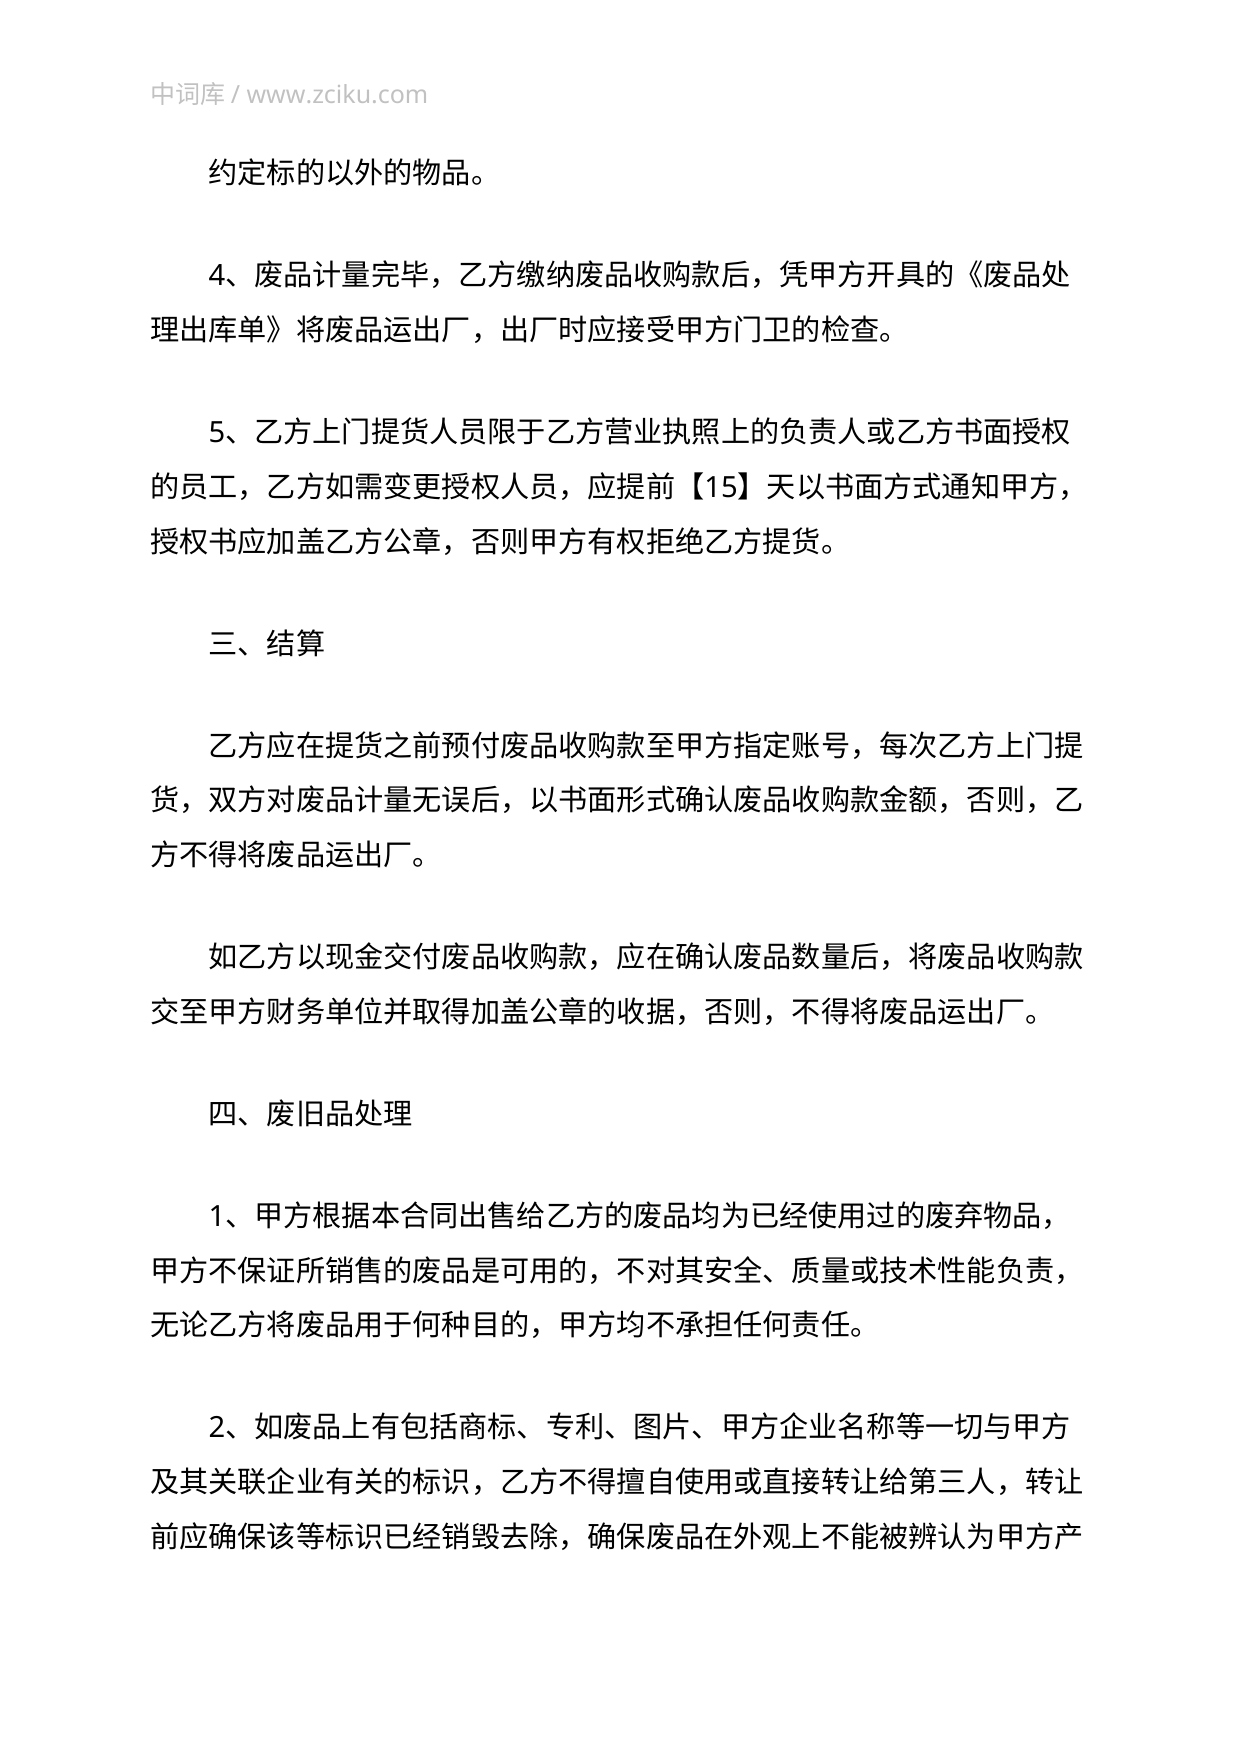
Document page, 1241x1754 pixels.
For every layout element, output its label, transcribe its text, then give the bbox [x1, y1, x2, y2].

text 如乙方以现金交付废品收购款，应在确认废品数量后，将废品收购款交至甲方财务单位并取得加盖公章的收据，否则，不得将废品运出厂。 [150, 934, 1090, 1031]
text 5、乙方上门提货人员限于乙方营业执照上的负责人或乙方书面授权的员工，乙方如需变更授权人员，应提前【15】天以书面方式通知甲方，授权书应加盖乙方公章，否则甲方有权拒绝乙方提货。 [150, 408, 1090, 561]
text 4、废品计量完毕，乙方缴纳废品收购款后，凭甲方开具的《废品处理出库单》将废品运出厂，出厂时应接受甲方门卫的检查。 [150, 252, 1090, 349]
text 乙方应在提货之前预付废品收购款至甲方指定账号，每次乙方上门提货，双方对废品计量无误后，以书面形式确认废品收购款金额，否则，乙方不得将废品运出厂。 [150, 722, 1090, 874]
text 约定标的以外的物品。 [150, 150, 1090, 192]
text 1、甲方根据本合同出售给乙方的废品均为已经使用过的废弃物品，甲方不保证所销售的废品是可用的，不对其安全、质量或技术性能负责，无论乙方将废品用于何种目的，甲方均不承担任何责任。 [150, 1192, 1090, 1344]
text 四、废旧品处理 [150, 1090, 1090, 1133]
text 三、结算 [150, 620, 1090, 663]
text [150, 1404, 1090, 1556]
